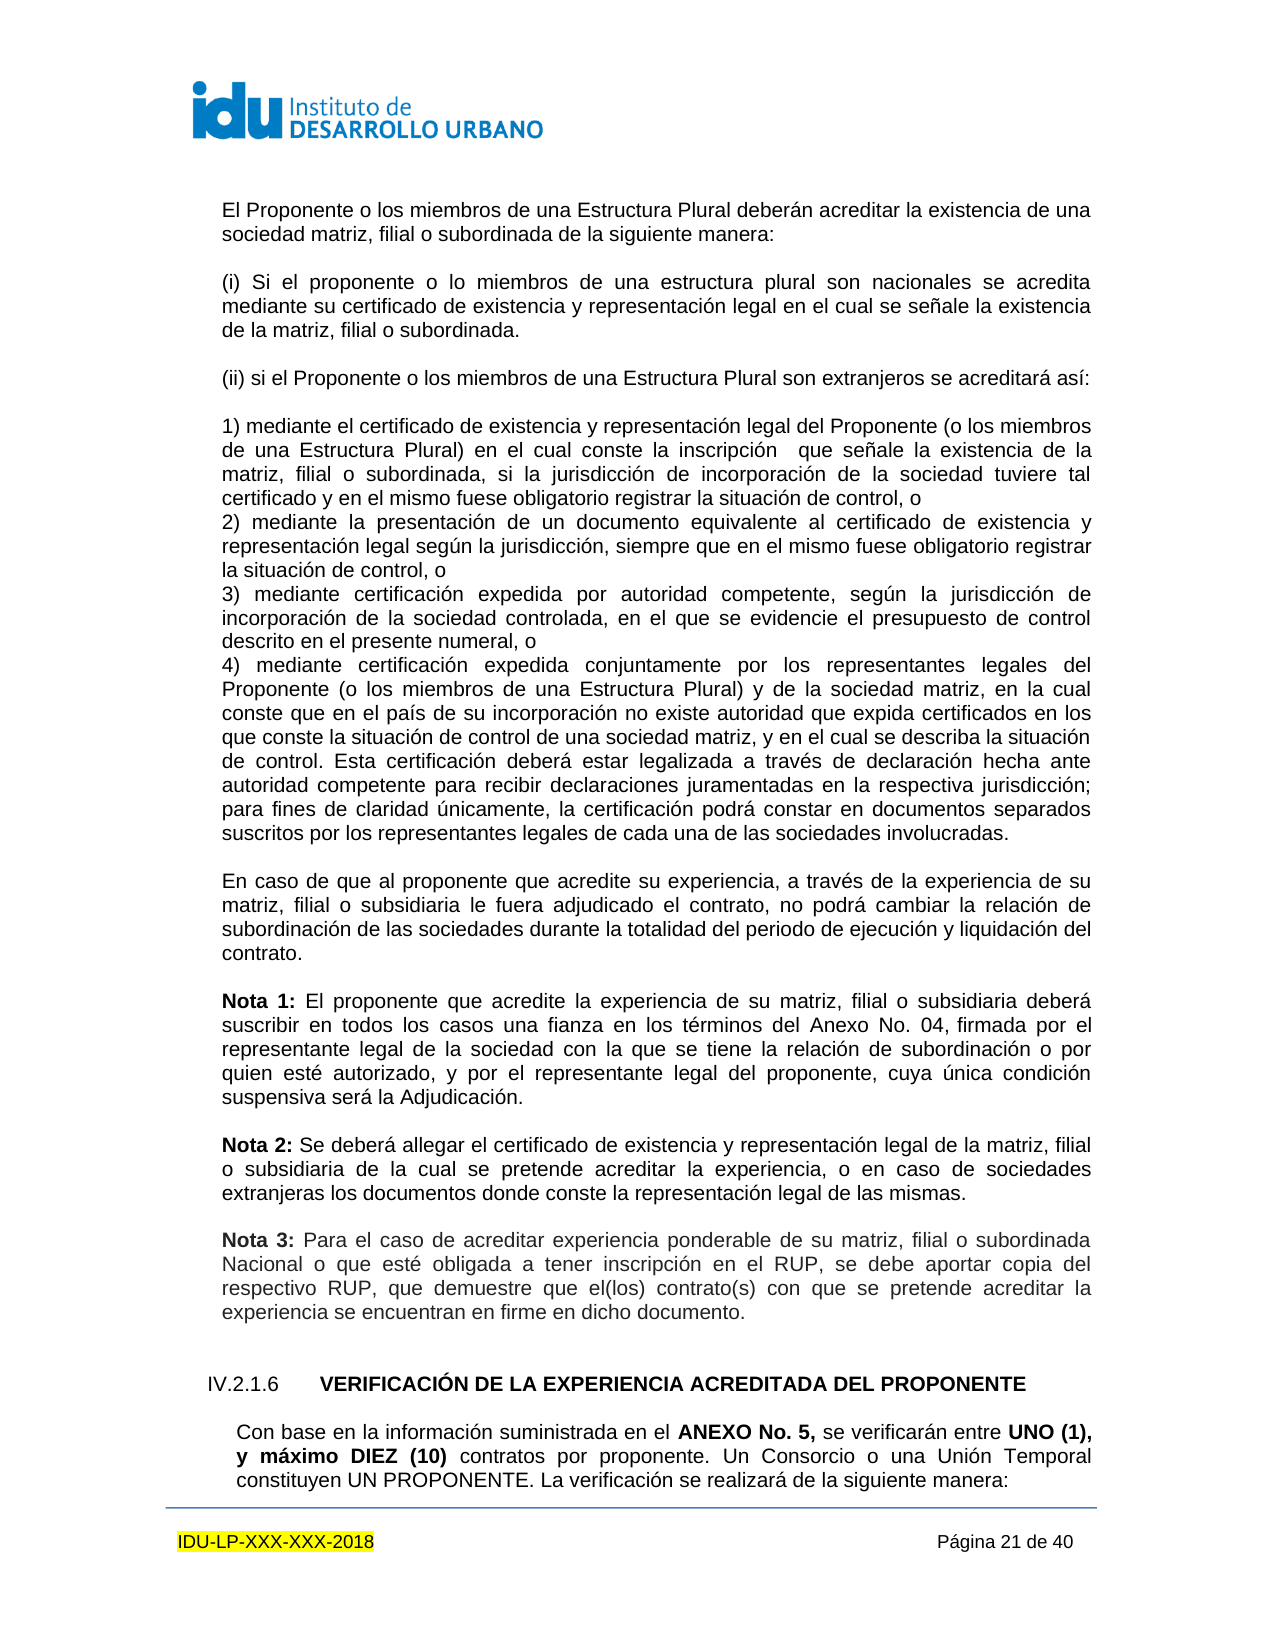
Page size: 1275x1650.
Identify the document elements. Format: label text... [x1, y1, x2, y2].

text Nota 1: El proponente que acredite la experiencia de su matriz, filial o subsidiaria deberá suscribir en todos los casos una fianza en los términos del Anexo No. 04, firmada por el representante legal de la sociedad con la que se tiene la relación de subordinación o por quien esté autorizado, y por el representante legal del proponente, cuya única condición suspensiva será la Adjudicación. [222, 989, 1092, 1108]
text En caso de que al proponente que acredite su experiencia, a través de la experiencia de su matriz, filial o subsidiaria le fuera adjudicado el contrato, no podrá cambiar la relación de subordinación de las sociedades durante la totalidad del periodo de ejecución y liquidación del contrato. [222, 869, 1092, 965]
text Con base en la información suministrada en el ANEXO No. 5, se verificarán entre UNO (1), y máximo DIEZ (10) contratos por proponente. Un Consorcio o una Unión Temporal constituyen UN PROPONENTE. La verificación se realizará de la siguiente manera: [236, 1420, 1092, 1492]
text Nota 3: Para el caso de acreditar experiencia ponderable de su matriz, filial o subordinada Nacional o que esté obligada a tener inscripción en el RUP, se debe aportar copia del respectivo RUP, que demuestre que el(los) contrato(s) con que se pretende acreditar la experiencia se encuentran en firme en dicho documento. [222, 1228, 1092, 1324]
text El Proponente o los miembros de una Estructura Plural deberán acreditar la existencia de una sociedad matriz, filial o subordinada de la siguiente manera: [222, 198, 1092, 246]
text 2) mediante la presentación de un documento equivalente al certificado de existencia y representación legal según la jurisdicción, siempre que en el mismo fuese obligatorio registrar la situación de control, o [222, 509, 1092, 581]
text 4) mediante certificación expedida conjuntamente por los representantes legales del Proponente (o los miembros de una Estructura Plural) y de la sociedad matriz, en la cual conste que en el país de su incorporación no existe autoridad que expida certificados en los que conste la situación de control de una sociedad matriz, y en el cual se describa la situación de control. Esta certificación deberá estar legalizada a través de declaración hecha ante autoridad competente para recibir declaraciones juramentadas en la respectiva jurisdicción; para fines de claridad únicamente, la certificación podrá constar en documentos separados suscritos por los representantes legales de cada una de las sociedades involucradas. [222, 653, 1092, 845]
picture [177, 73, 557, 151]
text 1) mediante el certificado de existencia y representación legal del Proponente (o los miembros de una Estructura Plural) en el cual conste la inscripción que señale la existencia de la matriz, filial o subordinada, si la jurisdicción de incorporación de la sociedad tuviere tal certificado y en el mismo fuese obligatorio registrar la situación de control, o [222, 414, 1092, 509]
text (i) Si el proponente o lo miembros de una estructura plural son nacionales se acredita mediante su certificado de existencia y representación legal en el cual se señale la existencia de la matriz, filial o subordinada. [222, 270, 1092, 342]
text 3) mediante certificación expedida por autoridad competente, según la jurisdicción de incorporación de la sociedad controlada, en el que se evidencie el presupuesto de control descrito en el presente numeral, o [222, 581, 1092, 653]
subtitle VERIFICACIÓN DE LA EXPERIENCIA ACREDITADA DEL PROPONENTE [207, 1372, 1092, 1396]
text Nota 2: Se deberá allegar el certificado de existencia y representación legal de la matriz, filial o subsidiaria de la cual se pretende acreditar la experiencia, o en caso de sociedades extranjeras los documentos donde conste la representación legal de las mismas. [222, 1132, 1092, 1204]
text (ii) si el Proponente o los miembros de una Estructura Plural son extranjeros se acreditará así: [222, 366, 1092, 390]
